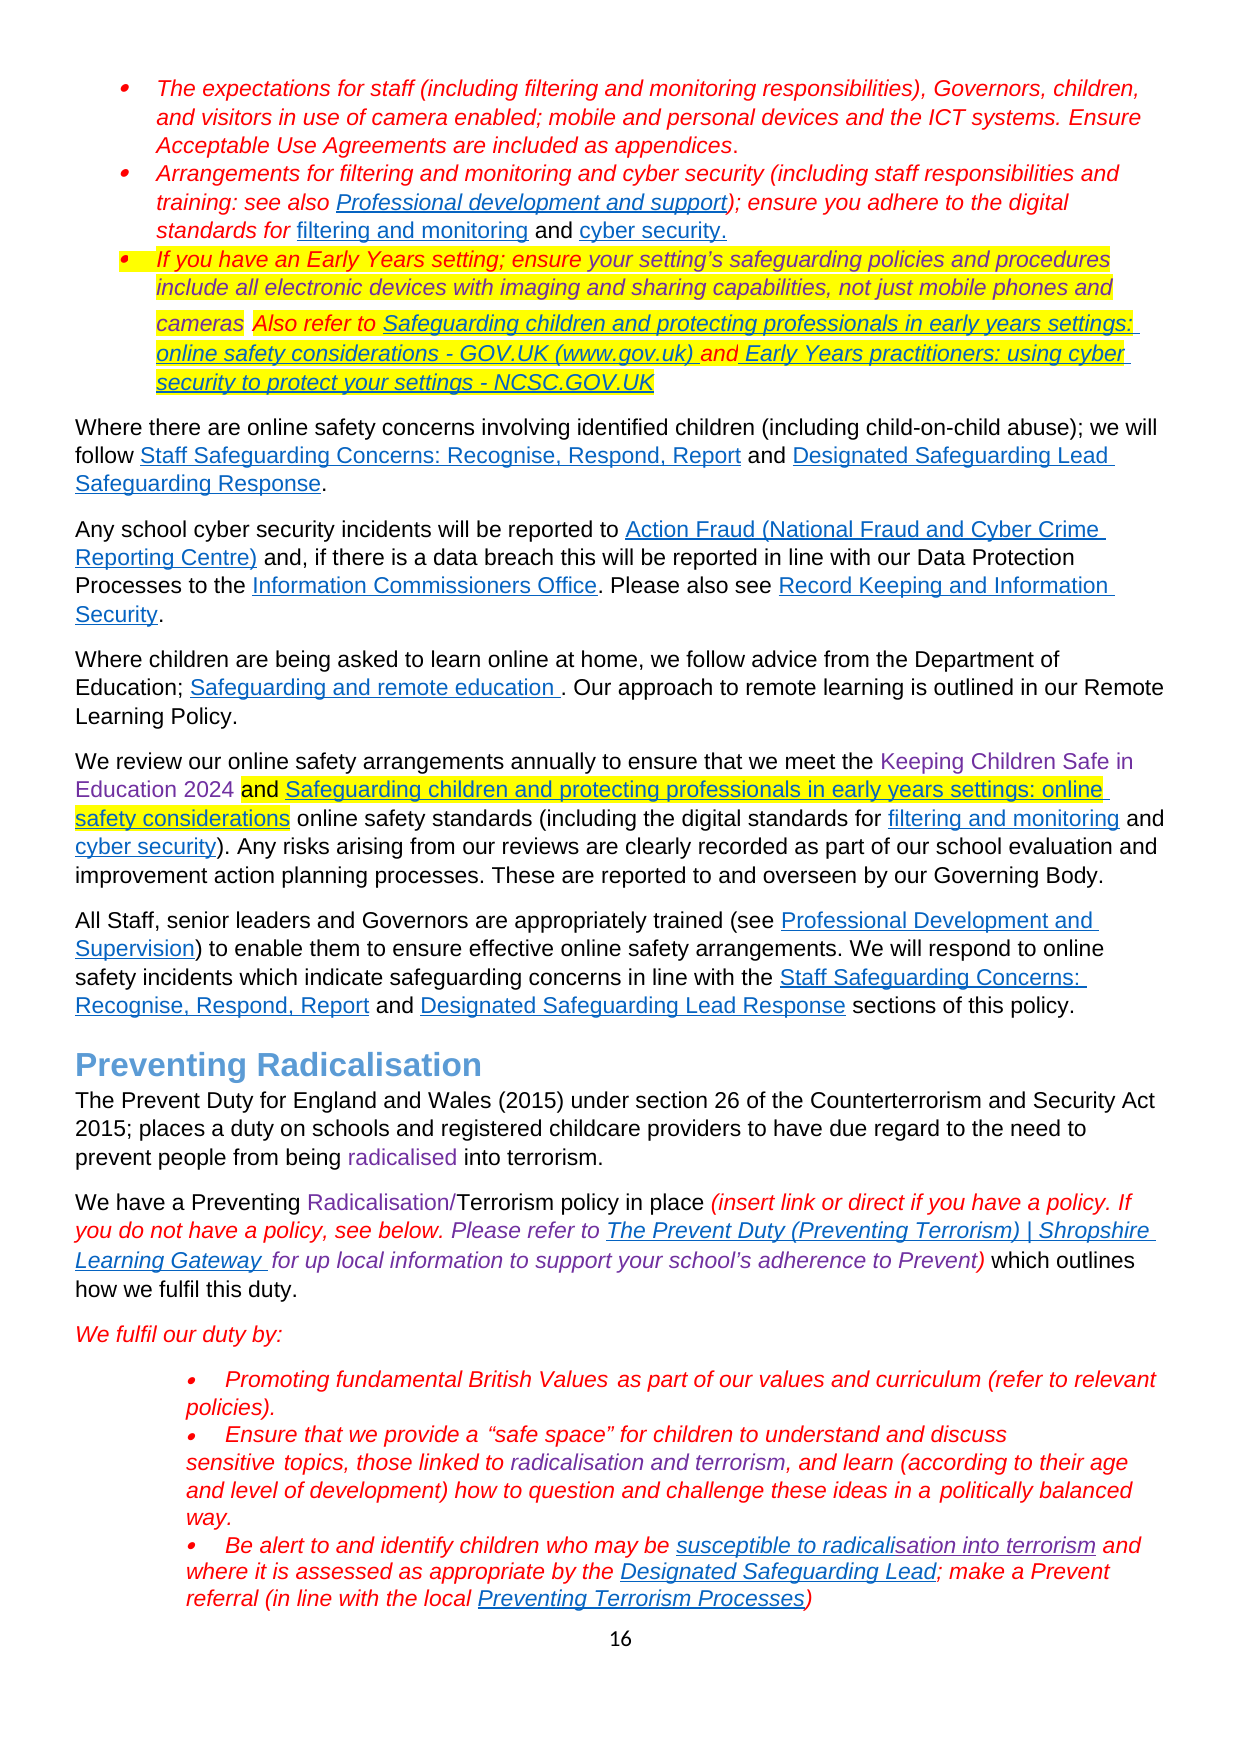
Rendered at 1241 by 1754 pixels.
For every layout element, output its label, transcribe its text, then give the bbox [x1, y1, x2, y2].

subtitle Preventing Radicalisation [75, 1046, 1165, 1084]
list Ensure that we provide a “safe space” for children to understand and discuss sensitive topics, those linked to radicalisation and terrorism, and learn (according to their age and level of development) how to question and challenge these ideas in a politically balanced way. [186, 1421, 1165, 1532]
list Promoting fundamental British Values as part of our values and curriculum (refer to relevant policies). ​ [186, 1366, 1165, 1421]
list If you have an Early Years setting; ensure your setting’s safeguarding policies and procedures include all electronic devices with imaging and sharing capabilities, not just mobile phones and cameras Also refer to Safeguarding children and protecting professionals in early years settings: online safety considerations - GOV.UK (www.gov.uk) and Early Years practitioners: using cyber security to protect your settings - NCSC.GOV.UK [119, 246, 1165, 395]
text We have a Preventing Radicalisation/Terrorism policy in place (insert link or direct if you have a policy. If you do not have a policy, see below. Please refer to The Prevent Duty (Preventing Terrorism) | Shropshire Learning Gateway for up local information to support your school’s adherence to Prevent) which outlines how we fulfil this duty. [75, 1189, 1165, 1302]
text Where there are online safety concerns involving identified children (including child-on-child abuse); we will follow Staff Safeguarding Concerns: Recognise, Respond, Report and Designated Safeguarding Lead Safeguarding Response. [75, 413, 1165, 497]
text We review our online safety arrangements annually to ensure that we meet the Keeping Children Safe in Education 2024 and Safeguarding children and protecting professionals in early years settings: online safety considerations online safety standards (including the digital standards for filtering and monitoring and cyber security). Any risks arising from our reviews are clearly recorded as part of our school evaluation and improvement action planning processes. These are reported to and overseen by our Governing Body. [75, 748, 1165, 888]
list All Staff, senior leaders and Governors are appropriately trained (see Professional Development and Supervision) to enable them to ensure effective online safety arrangements. We will respond to online safety incidents which indicate safeguarding concerns in line with the Staff Safeguarding Concerns: Recognise, Respond, Report and Designated Safeguarding Lead Response sections of this policy. [75, 907, 1165, 1018]
list The expectations for staff (including filtering and monitoring responsibilities), Governors, children, and visitors in use of camera enabled; mobile and personal devices and the ICT systems. Ensure Acceptable Use Agreements are included as appendices. [119, 75, 1165, 158]
text The Prevent Duty for England and Wales (2015) under section 26 of the Counterterrorism and Security Act 2015; places a duty on schools and registered childcare providers to have due regard to the need to prevent people from being radicalised into terrorism. [75, 1087, 1165, 1170]
list Be alert to and identify children who may be susceptible to radicalisation into terrorism and where it is assessed as appropriate by the Designated Safeguarding Lead; make a Prevent referral (in line with the local Preventing Terrorism Processes) [186, 1532, 1165, 1611]
list Arrangements for filtering and monitoring and cyber security (including staff responsibilities and training: see also Professional development and support); ensure you adhere to the digital standards for filtering and monitoring and cyber security. [119, 160, 1165, 243]
text Where children are being asked to learn online at home, we follow advice from the Department of Education; Safeguarding and remote education . Our approach to remote learning is outlined in our Remote Learning Policy. [75, 646, 1165, 729]
text Any school cyber security incidents will be reported to Action Fraud (National Fraud and Cyber Crime Reporting Centre) and, if there is a data breach this will be reported in line with our Data Protection Processes to the Information Commissioners Office. Please also see Record Keeping and Information Security. [75, 516, 1165, 627]
text We fulfil our duty by: [75, 1321, 1165, 1347]
